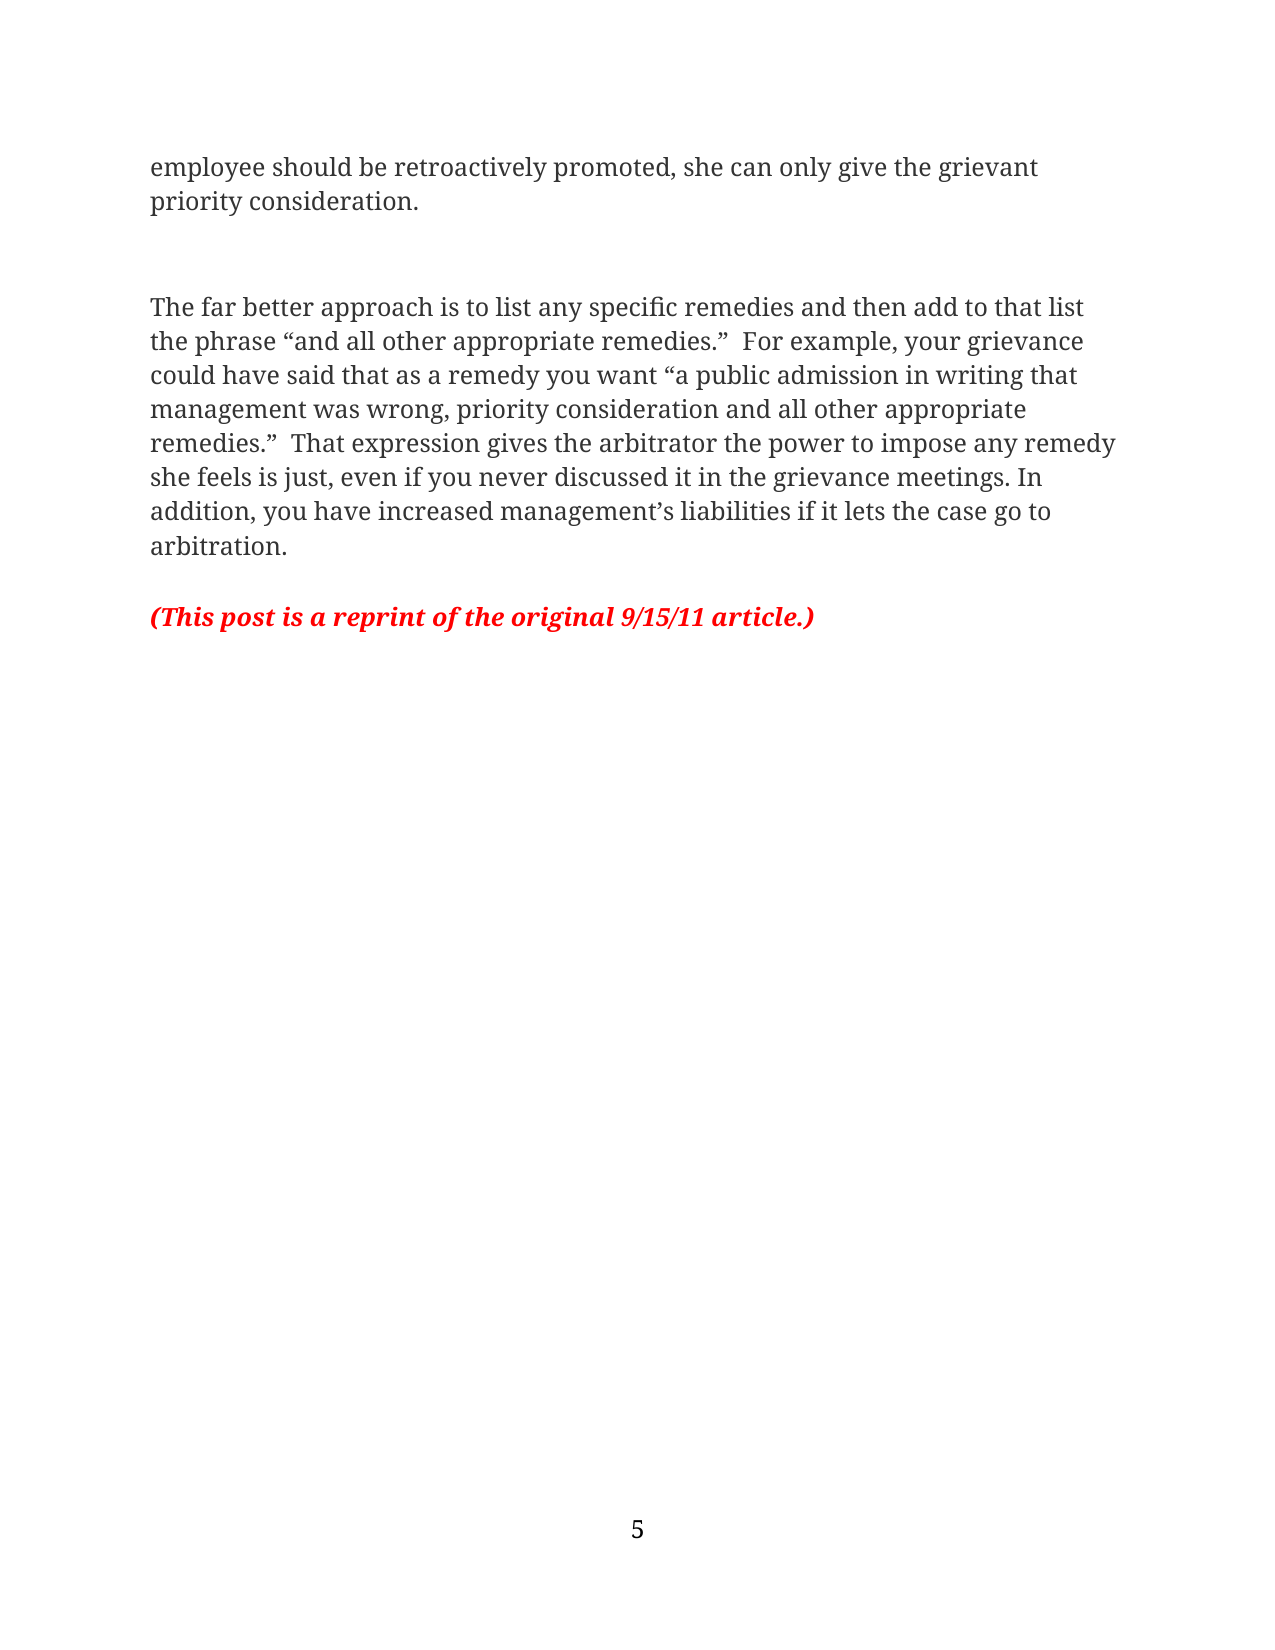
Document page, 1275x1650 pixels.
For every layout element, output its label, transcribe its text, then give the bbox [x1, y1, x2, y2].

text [150, 150, 1125, 218]
text (This post is a reprint of the original 9/15/11 article.) [150, 600, 1125, 634]
text The far better approach is to list any specific remedies and then add to that list the phrase “and all other appropriate remedies.” For example, your grievance could have said that as a remedy you want “a public admission in writing that management was wrong, priority consideration and all other appropriate remedies.” That expression gives the arbitrator the power to impose any remedy she feels is just, even if you never discussed it in the grievance meetings. In addition, you have increased management’s liabilities if it lets the case go to arbitration. [150, 290, 1125, 562]
